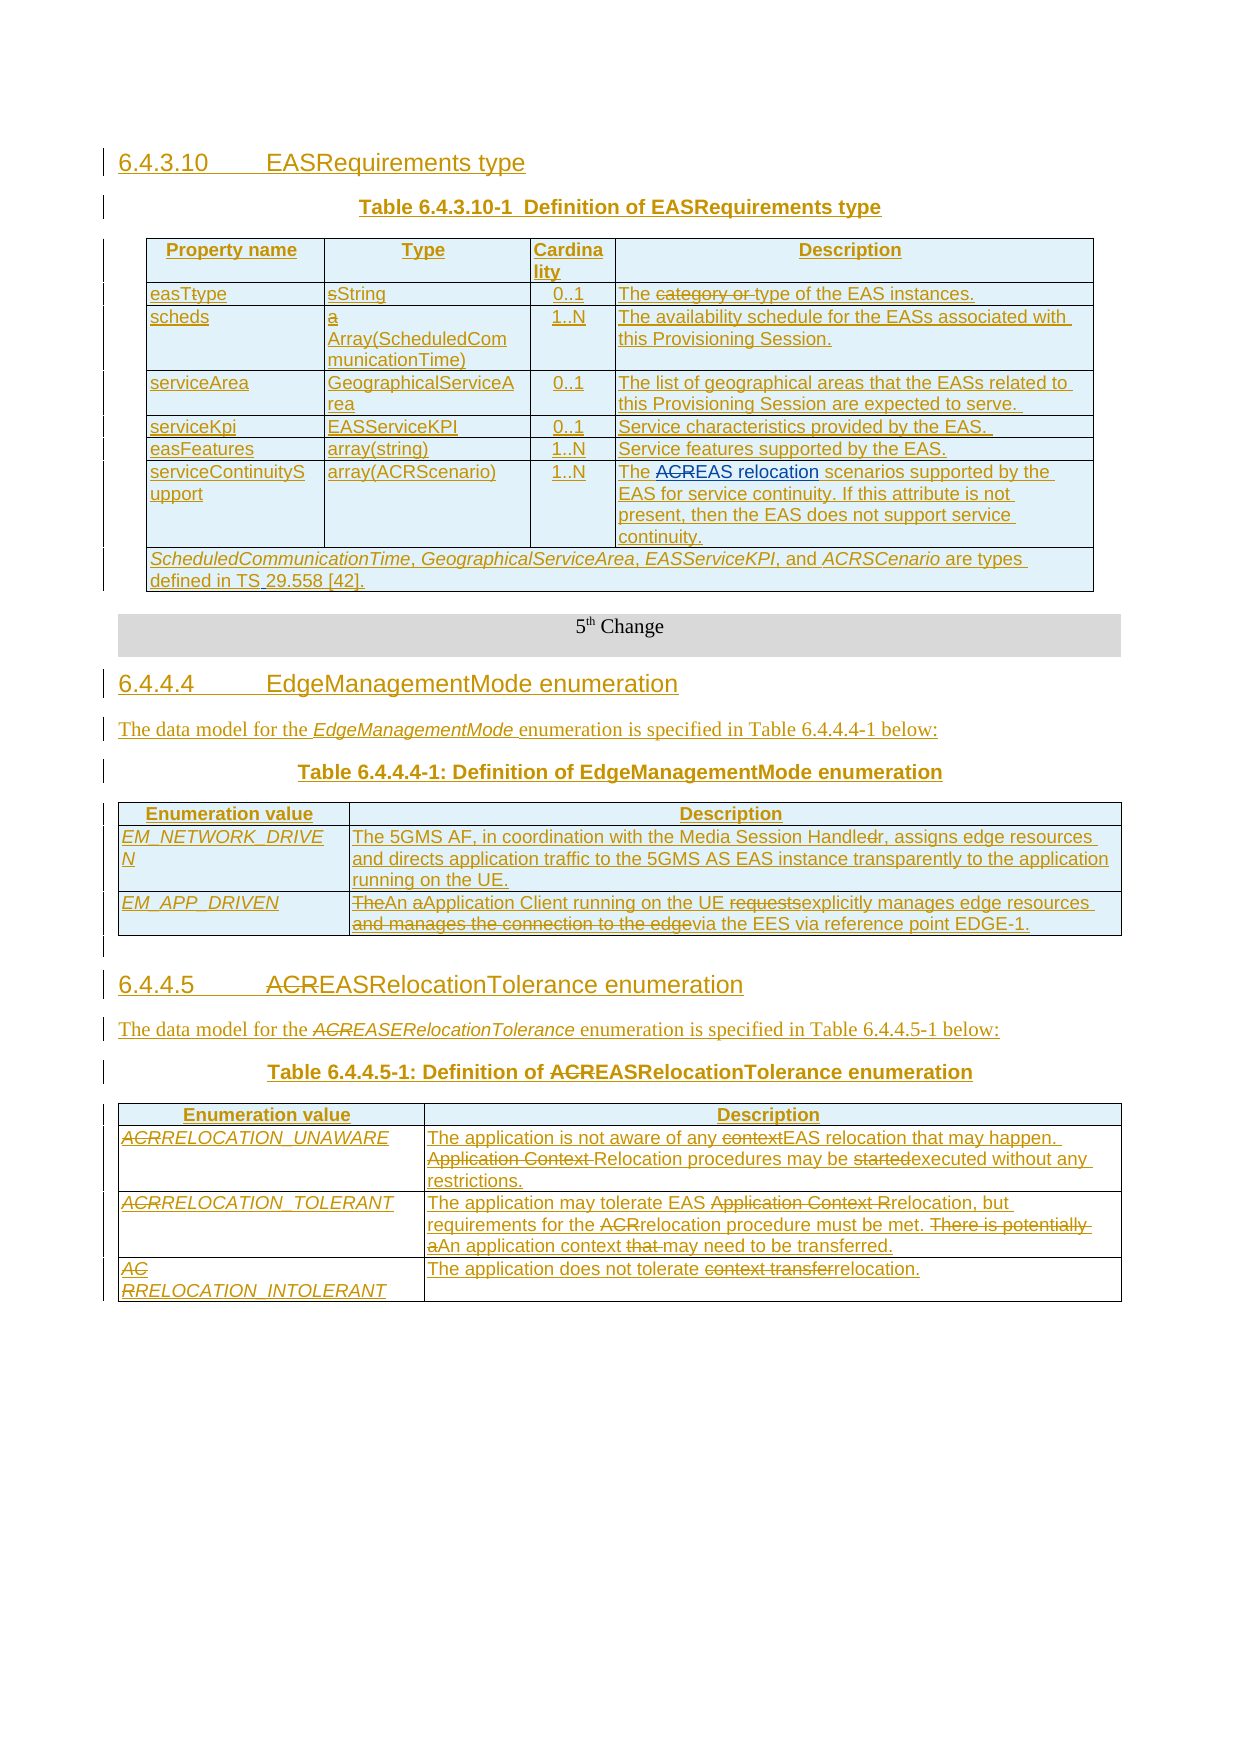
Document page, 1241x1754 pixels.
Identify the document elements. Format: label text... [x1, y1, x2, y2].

table_cell [425, 1258, 1121, 1301]
table_header 5th Change [118, 614, 1121, 657]
table_cell [425, 1192, 1121, 1257]
table_cell [119, 1192, 424, 1257]
table_cell [119, 1126, 424, 1191]
table_cell [425, 1126, 1121, 1191]
table_cell [119, 1258, 424, 1301]
